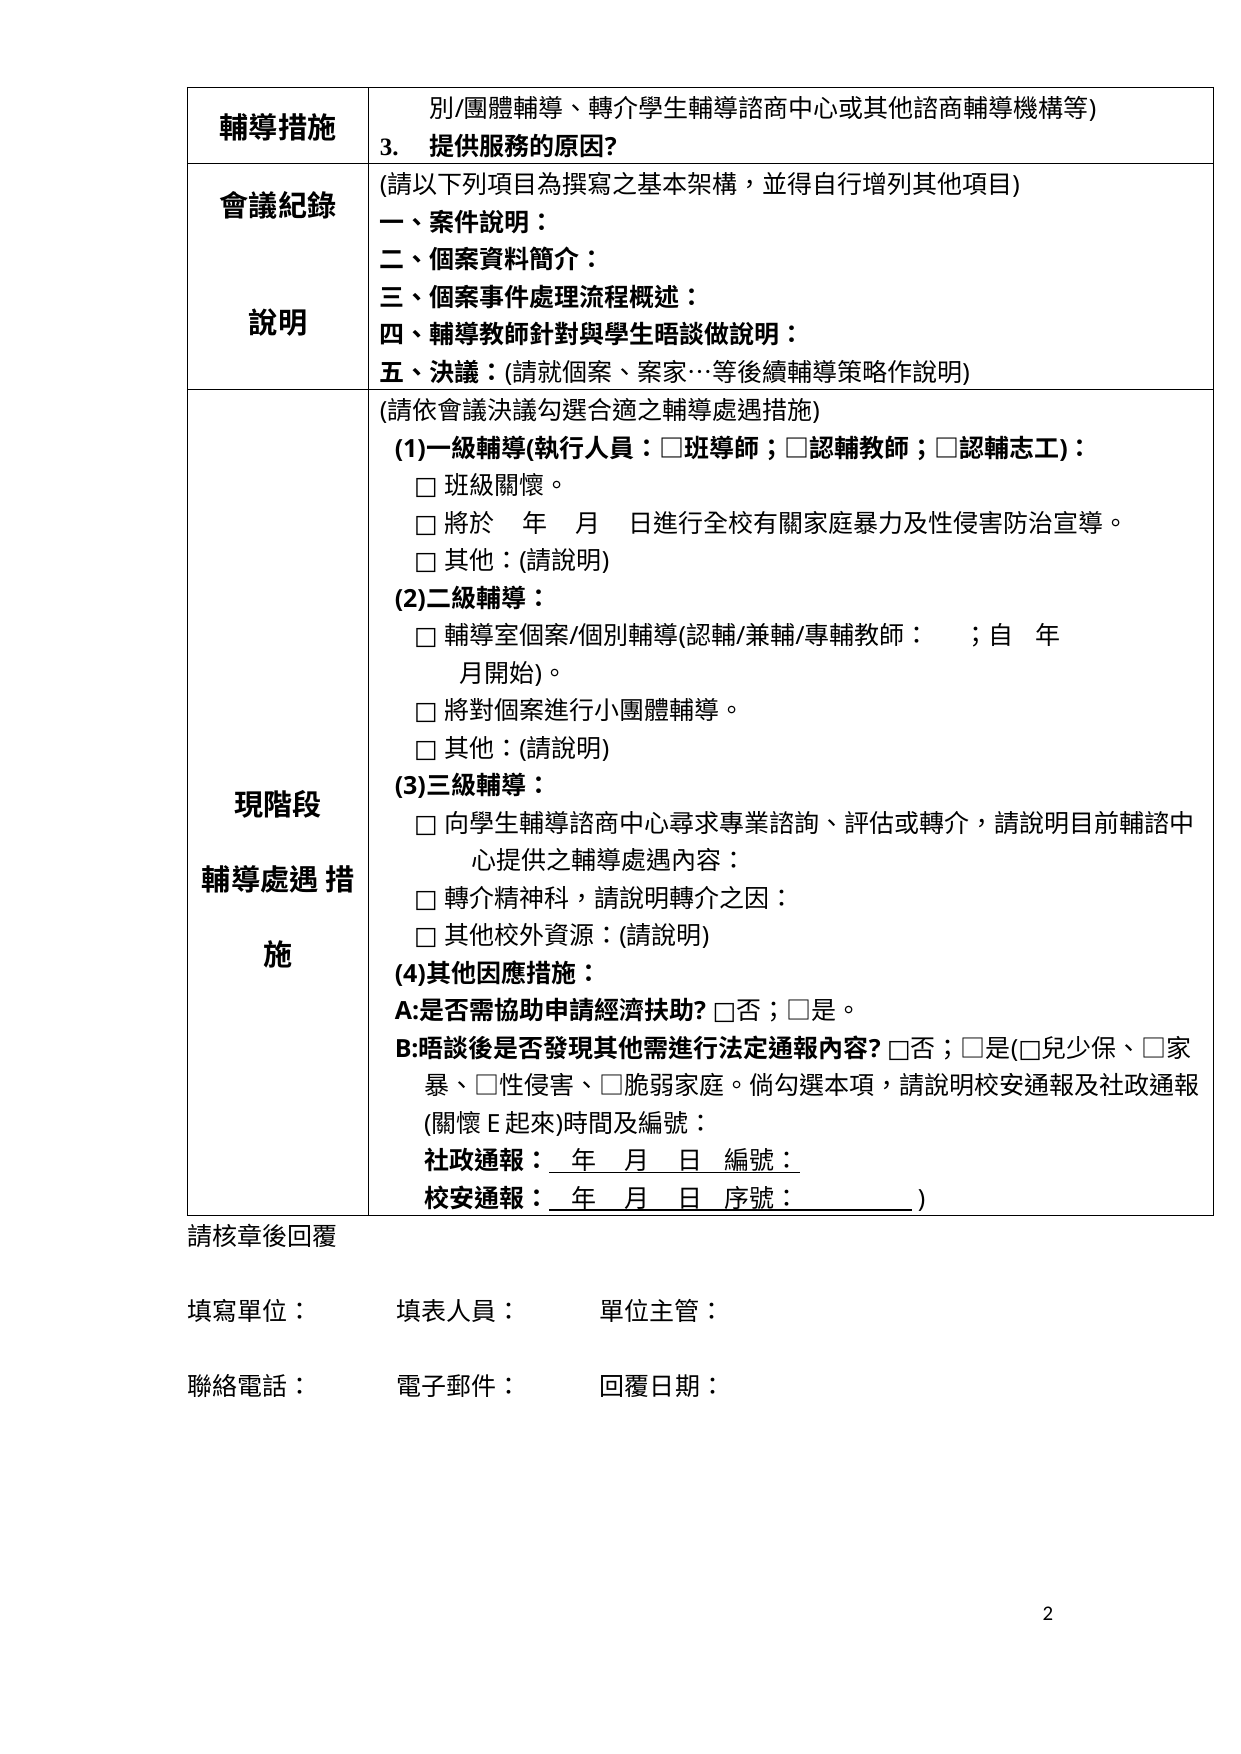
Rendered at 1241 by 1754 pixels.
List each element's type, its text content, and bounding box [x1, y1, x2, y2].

table_cell (請以下列項目為撰寫之基本架構，並得自行增列其他項目) 一、案件說明： 二、個案資料簡介： 三、個案事件處理流程概述： 四、輔導教師針對與學生晤談做說明： 五、決議：(請就個案、案家…等後續輔導策略作說明) [369, 164, 1213, 389]
table_cell 通報前 輔導措施 [188, 88, 368, 163]
text 聯絡電話： 電子郵件： 回覆日期： [187, 1366, 1053, 1403]
text 填寫單位： 填表人員： 單位主管： [187, 1291, 1053, 1328]
table_cell 會議紀錄 說明 [188, 164, 368, 389]
table_cell 現階段 輔導處遇 措施 [188, 390, 368, 1215]
text 請核章後回覆 [187, 1216, 1053, 1253]
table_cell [369, 88, 1213, 163]
table_cell (請依會議決議勾選合適之輔導處遇措施) (1)一級輔導(執行人員：□班導師；□認輔教師；□認輔志工)： □ 班級關懷。 □ 將於 年 月 日進行全校有關家庭暴力及性侵害防治宣導。 □ 其他：(請說明) (2)二級輔導： □ 輔導室個案/個別輔導(認輔/兼輔/專輔教師： ；自 年 月開始)。 □ 將對個案進行小團體輔導。 □ 其他：(請說明) (3)三級輔導： □ 向學生輔導諮商中心尋求專業諮詢、評估或轉介，請說明目前輔諮中心提供之輔導處遇內容： □ 轉介精神科，請說明轉介之因： □ 其他校外資源：(請說明) (4)其他因應措施： A:是否需協助申請經濟扶助? □否；□是。 B:晤談後是否發現其他需進行法定通報內容? □否；□是(□兒少保、□家暴、□性侵害、□脆弱家庭。倘勾選本項，請說明校安通報及社政通報(關懷E起來)時間及編號： 社政通報： 年 月 日 編號： 校安通報： 年 月 日 序號： ) [369, 390, 1213, 1215]
